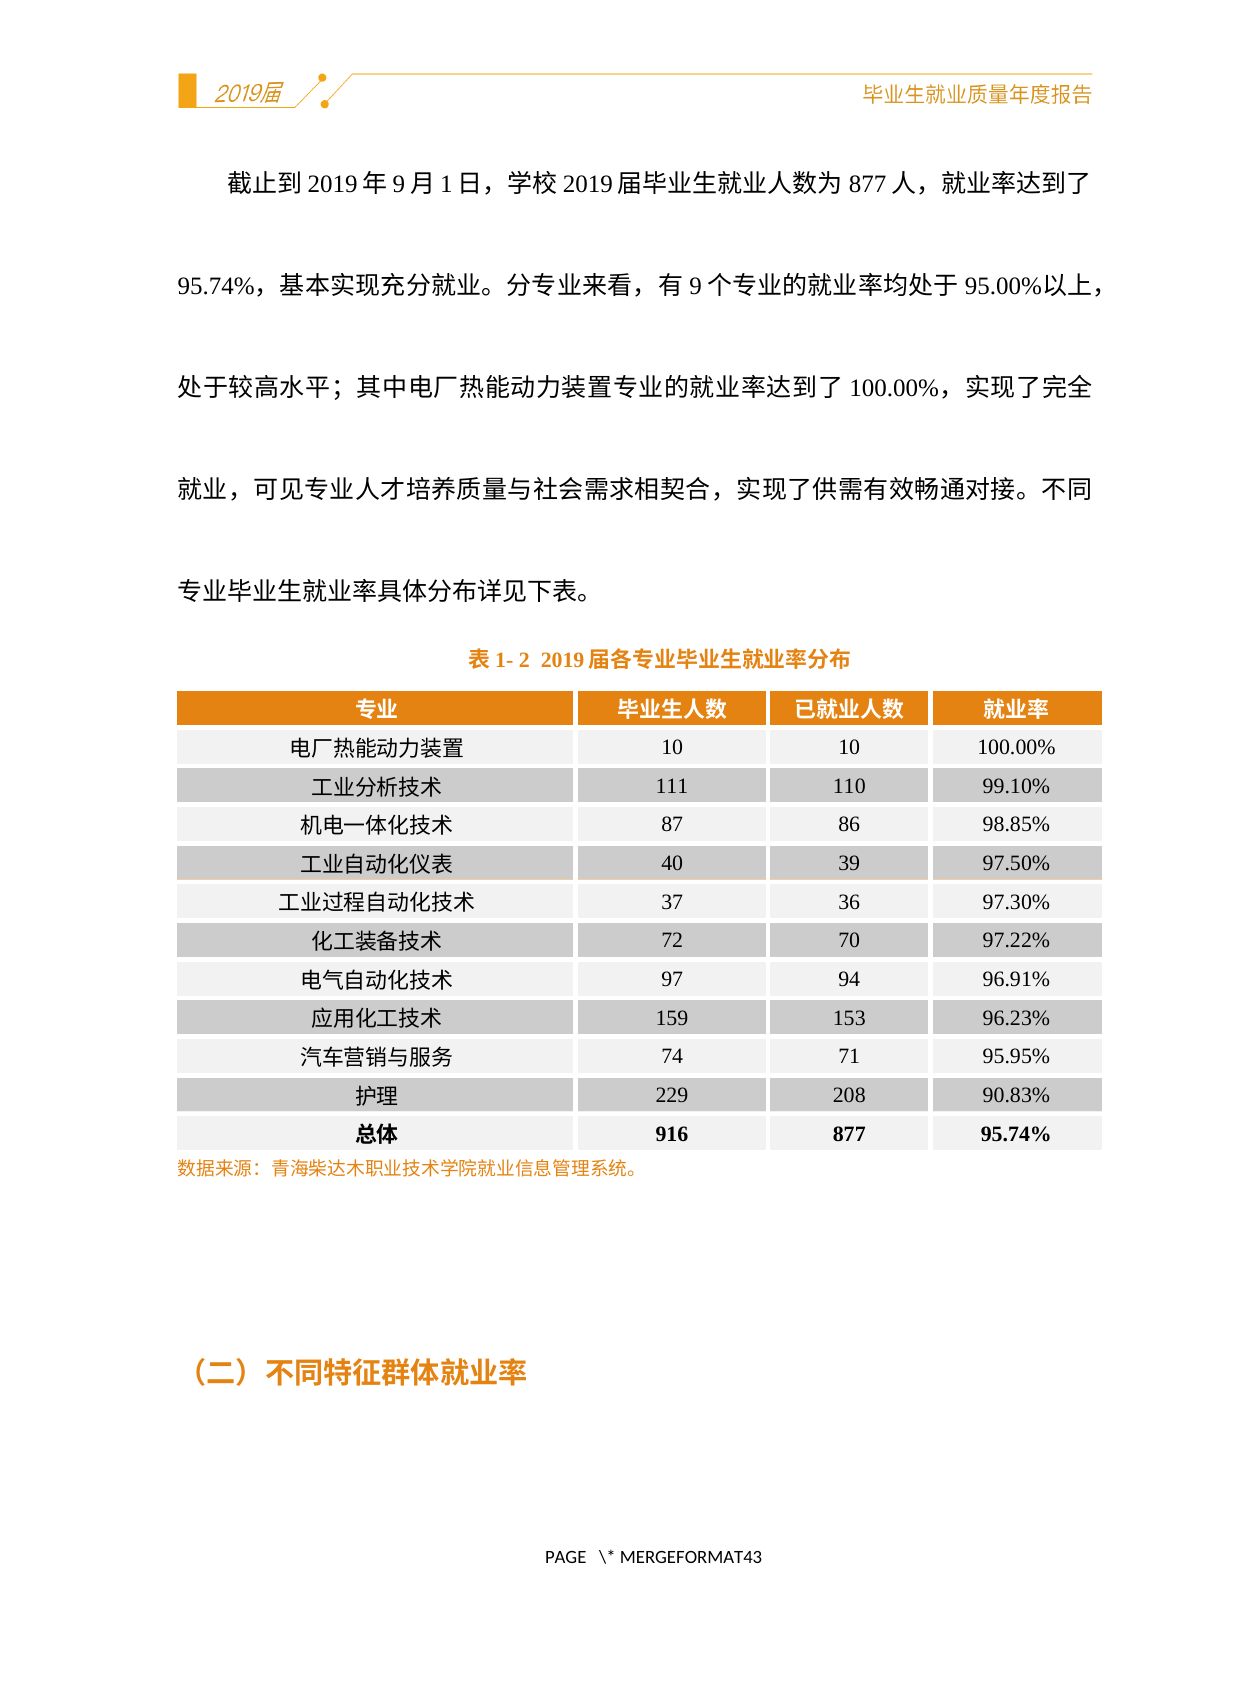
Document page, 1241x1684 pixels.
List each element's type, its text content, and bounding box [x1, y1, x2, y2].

table_cell 74 [578, 1039, 766, 1073]
table_cell 10 [770, 730, 928, 764]
table_cell 96.91% [933, 962, 1102, 996]
text （二）不同特征群体就业率 [177, 1337, 1092, 1405]
table_cell 96.23% [933, 1000, 1102, 1034]
table_cell 电厂热能动力装置 [177, 730, 573, 764]
text 表1- 2 2019届各专业毕业生就业率分布 [177, 641, 1092, 675]
text 数据来源：青海柴达木职业技术学院就业信息管理系统。 [177, 1150, 1092, 1184]
table_cell 97 [578, 962, 766, 996]
table_cell 87 [578, 807, 766, 841]
table_cell 机电一体化技术 [177, 807, 573, 841]
table_cell 95.95% [933, 1039, 1102, 1073]
table_cell 70 [770, 923, 928, 957]
table_cell 100.00% [933, 730, 1102, 764]
table_cell 877 [770, 1116, 928, 1150]
table_cell 72 [578, 923, 766, 957]
table_cell 94 [770, 962, 928, 996]
table_cell 护理 [177, 1078, 573, 1111]
table_cell 工业过程自动化技术 [177, 884, 573, 918]
table_cell 汽车营销与服务 [177, 1039, 573, 1073]
table_header 专业 [177, 691, 573, 725]
table_cell 97.50% [933, 846, 1102, 879]
table_cell 39 [770, 846, 928, 879]
table_cell 应用化工技术 [177, 1000, 573, 1034]
table_cell 153 [770, 1000, 928, 1034]
picture [177, 69, 1093, 112]
table_cell 916 [578, 1116, 766, 1150]
table_cell 71 [770, 1039, 928, 1073]
table_cell 97.22% [933, 923, 1102, 957]
table_cell 208 [770, 1078, 928, 1111]
table_cell 40 [578, 846, 766, 879]
table_cell 37 [578, 884, 766, 918]
table_cell 159 [578, 1000, 766, 1034]
table_header 毕业生人数 [578, 691, 766, 725]
table_cell 化工装备技术 [177, 923, 573, 957]
table_header 已就业人数 [770, 691, 928, 725]
table_cell 10 [578, 730, 766, 764]
table_cell 99.10% [933, 768, 1102, 802]
table_cell 电气自动化技术 [177, 962, 573, 996]
table_cell 36 [770, 884, 928, 918]
table_cell 工业分析技术 [177, 768, 573, 802]
text 截止到2019年9月1日，学校2019届毕业生就业人数为877人，就业率达到了95.74%，基本实现充分就业。分专业来看，有9个专业的就业率均处于95.00%以上，处于较高水平；其中电厂热能动力装置专业的就业率达到了100.00%，实现了完全就业，可见专业人才培养质量与社会需求相契合，实现了供需有效畅通对接。不同专业毕业生就业率具体分布详见下表。 [177, 148, 1092, 623]
table_header 就业率 [933, 691, 1102, 725]
table_cell 229 [578, 1078, 766, 1111]
table_cell 总体 [177, 1116, 573, 1150]
table_cell 97.30% [933, 884, 1102, 918]
table_cell 90.83% [933, 1078, 1102, 1111]
table_cell 95.74% [933, 1116, 1102, 1150]
table_cell 86 [770, 807, 928, 841]
table_cell 111 [578, 768, 766, 802]
table_cell 110 [770, 768, 928, 802]
table_cell 工业自动化仪表 [177, 846, 573, 879]
table_cell 98.85% [933, 807, 1102, 841]
